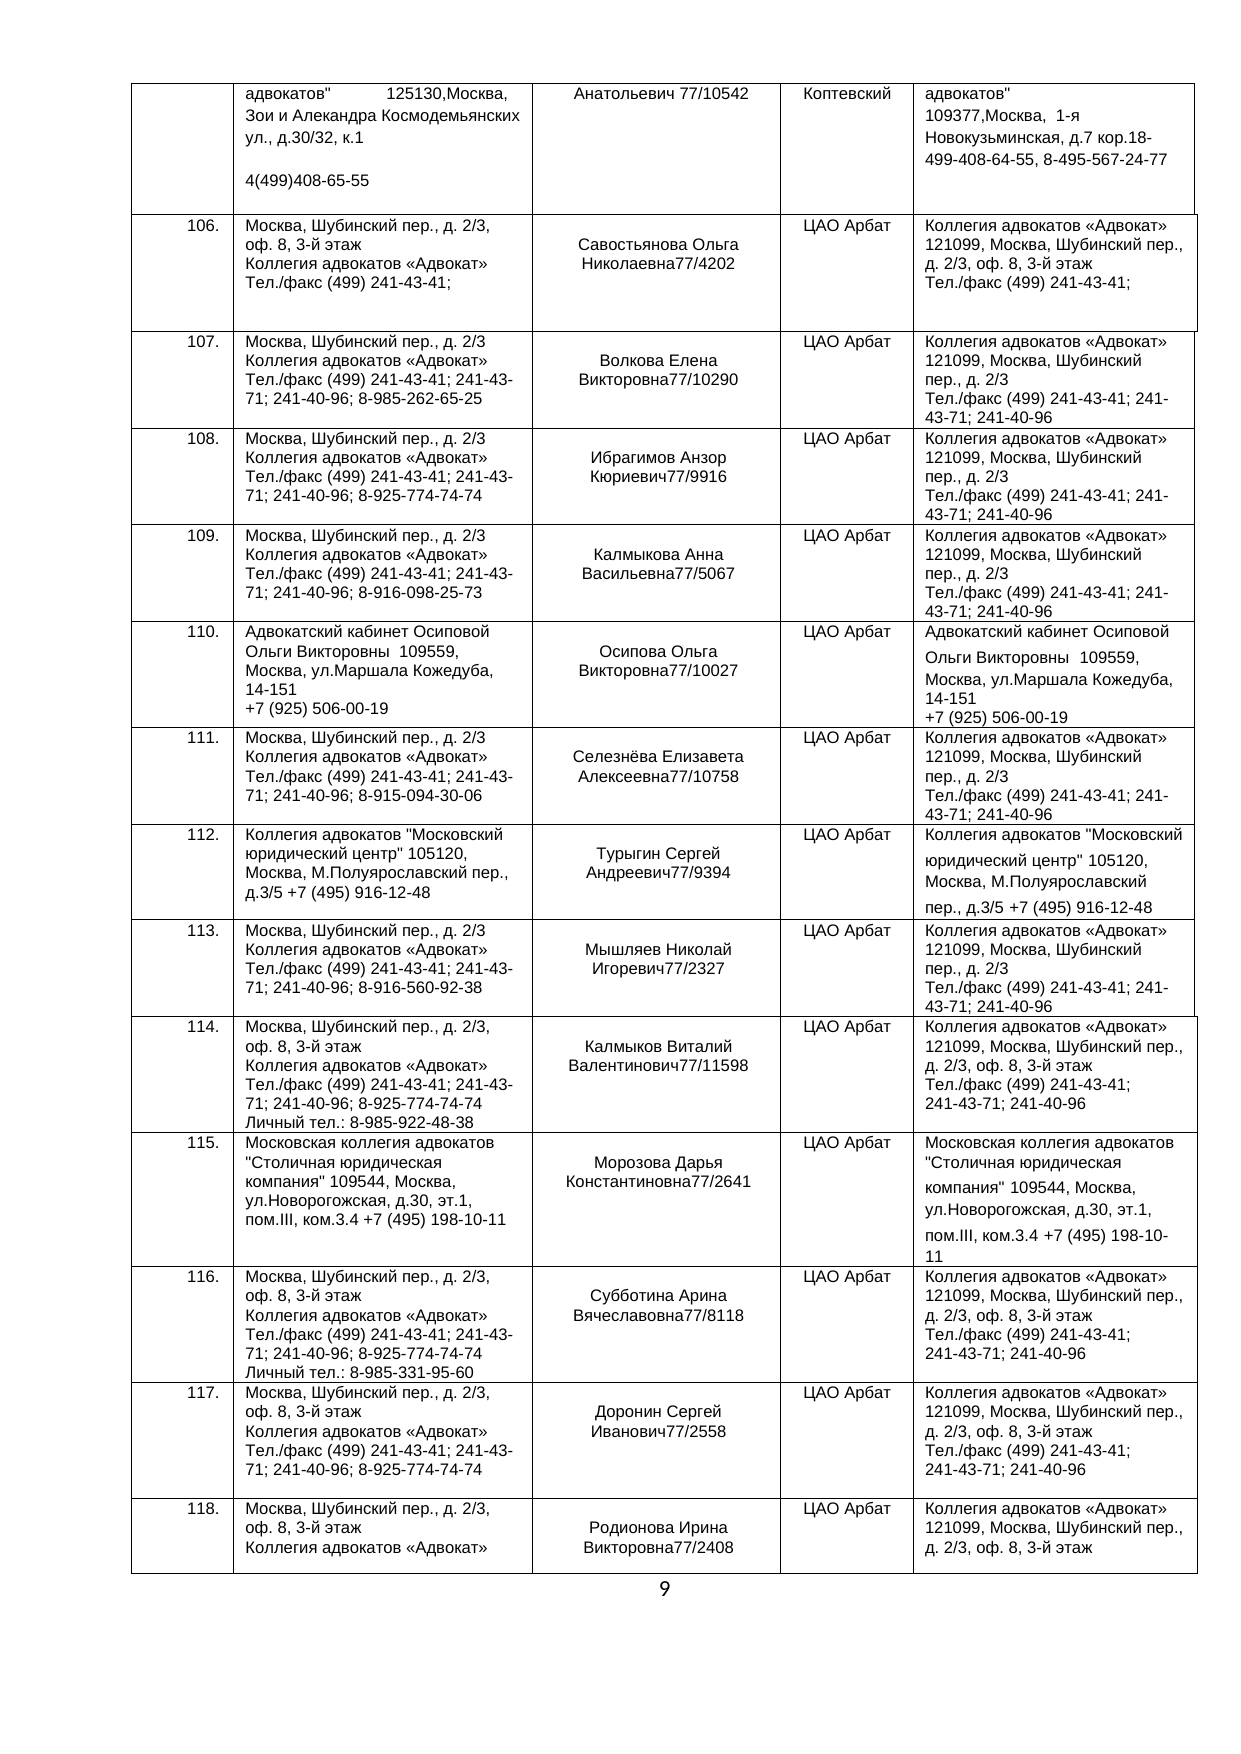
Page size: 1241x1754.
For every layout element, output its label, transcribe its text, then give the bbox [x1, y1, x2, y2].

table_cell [234, 1499, 532, 1573]
table_cell Доронин Сергей Иванович77/2558 [533, 1383, 780, 1498]
table_cell Москва, Шубинский пер., д. 2/3 Коллегия адвокатов «Адвокат» Тел./факс (499) 241-43-41; 241-43-71; 241-40-96; 8-916-098-25-73 [234, 525, 532, 621]
table_cell Москва, Шубинский пер., д. 2/3 Коллегия адвокатов «Адвокат» Тел./факс (499) 241-43-41; 241-43-71; 241-40-96; 8-915-094-30-06 [234, 728, 532, 824]
table_cell Коллегия адвокатов «Адвокат» 121099, Москва, Шубинский пер., д. 2/3 Тел./факс (499) 241-43-41; 241-43-71; 241-40-96 [914, 525, 1194, 621]
table_cell Москва, Шубинский пер., д. 2/3, оф. 8, 3-й этаж Коллегия адвокатов «Адвокат» Тел./факс (499) 241-43-41; [234, 215, 532, 331]
table_cell ЦАО Арбат [781, 1267, 913, 1382]
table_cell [533, 1499, 780, 1573]
table_cell Коллегия адвокатов «Адвокат» 121099, Москва, Шубинский пер., д. 2/3 Тел./факс (499) 241-43-41; 241-43-71; 241-40-96 [914, 728, 1194, 824]
table_cell Москва, Шубинский пер., д. 2/3 Коллегия адвокатов «Адвокат» Тел./факс (499) 241-43-41; 241-43-71; 241-40-96; 8-925-774-74-74 [234, 429, 532, 524]
table_cell Москва, Шубинский пер., д. 2/3, оф. 8, 3-й этаж Коллегия адвокатов «Адвокат» Тел./факс (499) 241-43-41; 241-43-71; 241-40-96; 8-925-774-74-74 Личный тел.: 8-985-922-48-38 [234, 1017, 532, 1132]
table_cell Калмыков Виталий Валентинович77/11598 [533, 1017, 780, 1132]
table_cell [914, 84, 1194, 214]
table_cell [132, 1267, 233, 1382]
table_cell Москва, Шубинский пер., д. 2/3, оф. 8, 3-й этаж Коллегия адвокатов «Адвокат» Тел./факс (499) 241-43-41; 241-43-71; 241-40-96; 8-925-774-74-74 Личный тел.: 8-985-331-95-60 [234, 1267, 532, 1382]
table_cell Коллегия адвокатов «Адвокат» 121099, Москва, Шубинский пер., д. 2/3, оф. 8, 3-й этаж Тел./факс (499) 241-43-41; 241-43-71; 241-40-96 [914, 1017, 1197, 1132]
table_cell ЦАО Арбат [781, 1383, 913, 1498]
table_cell [132, 825, 233, 919]
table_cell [234, 84, 532, 214]
table_cell Морозова Дарья Константиновна77/2641 [533, 1133, 780, 1266]
table_cell ЦАО Арбат [781, 332, 913, 427]
table_cell [132, 429, 233, 524]
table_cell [533, 84, 780, 214]
table_cell [132, 728, 233, 824]
table_cell ЦАО Арбат [781, 429, 913, 524]
table_cell ЦАО Арбат [781, 825, 913, 919]
table_cell Осипова Ольга Викторовна77/10027 [533, 622, 780, 727]
table_cell ЦАО Арбат [781, 920, 913, 1016]
table_cell Селезнёва Елизавета Алексеевна77/10758 [533, 728, 780, 824]
table_cell Савостьянова Ольга Николаевна77/4202 [533, 215, 780, 331]
table_cell [132, 1133, 233, 1266]
table_cell Коллегия адвокатов «Адвокат» 121099, Москва, Шубинский пер., д. 2/3 Тел./факс (499) 241-43-41; 241-43-71; 241-40-96 [914, 920, 1194, 1016]
table_cell [132, 920, 233, 1016]
table_cell ЦАО Арбат [781, 1017, 913, 1132]
table_cell Коллегия адвокатов «Адвокат» 121099, Москва, Шубинский пер., д. 2/3 Тел./факс (499) 241-43-41; 241-43-71; 241-40-96 [914, 332, 1194, 427]
table_cell Коллегия адвокатов "Московский юридический центр" 105120, Москва, М.Полуярославский пер., д.3/5 +7 (495) 916-12-48 [914, 825, 1194, 919]
table_cell [132, 332, 233, 427]
table_cell Московская коллегия адвокатов "Столичная юридическая компания" 109544, Москва, ул.Новорогожская, д.30, эт.1, пом.III, ком.3.4 +7 (495) 198-10-11 [914, 1133, 1197, 1266]
table_cell [132, 525, 233, 621]
table_cell Московская коллегия адвокатов "Столичная юридическая компания" 109544, Москва, ул.Новорогожская, д.30, эт.1, пом.III, ком.3.4 +7 (495) 198-10-11 [234, 1133, 532, 1266]
table_cell ЦАО Арбат [781, 728, 913, 824]
table_cell [132, 215, 233, 331]
table_cell Москва, Шубинский пер., д. 2/3, оф. 8, 3-й этаж Коллегия адвокатов «Адвокат» Тел./факс (499) 241-43-41; 241-43-71; 241-40-96; 8-925-774-74-74 [234, 1383, 532, 1498]
table_cell Турыгин Сергей Андреевич77/9394 [533, 825, 780, 919]
table_cell ЦАО Арбат [781, 1133, 913, 1266]
table_cell Коллегия адвокатов "Московский юридический центр" 105120, Москва, М.Полуярославский пер., д.3/5 +7 (495) 916-12-48 [234, 825, 532, 919]
table_cell Москва, Шубинский пер., д. 2/3 Коллегия адвокатов «Адвокат» Тел./факс (499) 241-43-41; 241-43-71; 241-40-96; 8-916-560-92-38 [234, 920, 532, 1016]
table_cell Субботина Арина Вячеславовна77/8118 [533, 1267, 780, 1382]
table_cell [132, 1383, 233, 1498]
table_cell Москва, Шубинский пер., д. 2/3 Коллегия адвокатов «Адвокат» Тел./факс (499) 241-43-41; 241-43-71; 241-40-96; 8-985-262-65-25 [234, 332, 532, 427]
table_cell Коллегия адвокатов «Адвокат» 121099, Москва, Шубинский пер., д. 2/3, оф. 8, 3-й этаж Тел./факс (499) 241-43-41; 241-43-71; 241-40-96 [914, 1383, 1197, 1498]
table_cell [914, 1499, 1197, 1573]
table_cell Адвокатский кабинет Осиповой Ольги Викторовны 109559, Москва, ул.Маршала Кожедуба, 14-151 +7 (925) 506-00-19 [234, 622, 532, 727]
table_cell ЦАО Арбат [781, 525, 913, 621]
table_cell Коллегия адвокатов «Адвокат» 121099, Москва, Шубинский пер., д. 2/3 Тел./факс (499) 241-43-41; 241-43-71; 241-40-96 [914, 429, 1194, 524]
table_cell Калмыкова Анна Васильевна77/5067 [533, 525, 780, 621]
table_cell Мышляев Николай Игоревич77/2327 [533, 920, 780, 1016]
table_cell [132, 1017, 233, 1132]
table_cell САО Коптевский [781, 84, 913, 214]
table_cell Волкова Елена Викторовна77/10290 [533, 332, 780, 427]
table_cell Коллегия адвокатов «Адвокат» 121099, Москва, Шубинский пер., д. 2/3, оф. 8, 3-й этаж Тел./факс (499) 241-43-41; [914, 215, 1197, 331]
table_cell ЦАО Арбат [781, 622, 913, 727]
table_cell [132, 1499, 233, 1573]
table_cell ЦАО Арбат [781, 1499, 913, 1573]
table_cell [132, 84, 233, 214]
table_cell Коллегия адвокатов «Адвокат» 121099, Москва, Шубинский пер., д. 2/3, оф. 8, 3-й этаж Тел./факс (499) 241-43-41; 241-43-71; 241-40-96 [914, 1267, 1197, 1382]
table_cell Ибрагимов Анзор Кюриевич77/9916 [533, 429, 780, 524]
table_cell [132, 622, 233, 727]
table_cell ЦАО Арбат [781, 215, 913, 331]
table_cell Адвокатский кабинет Осиповой Ольги Викторовны 109559, Москва, ул.Маршала Кожедуба, 14-151 +7 (925) 506-00-19 [914, 622, 1194, 727]
